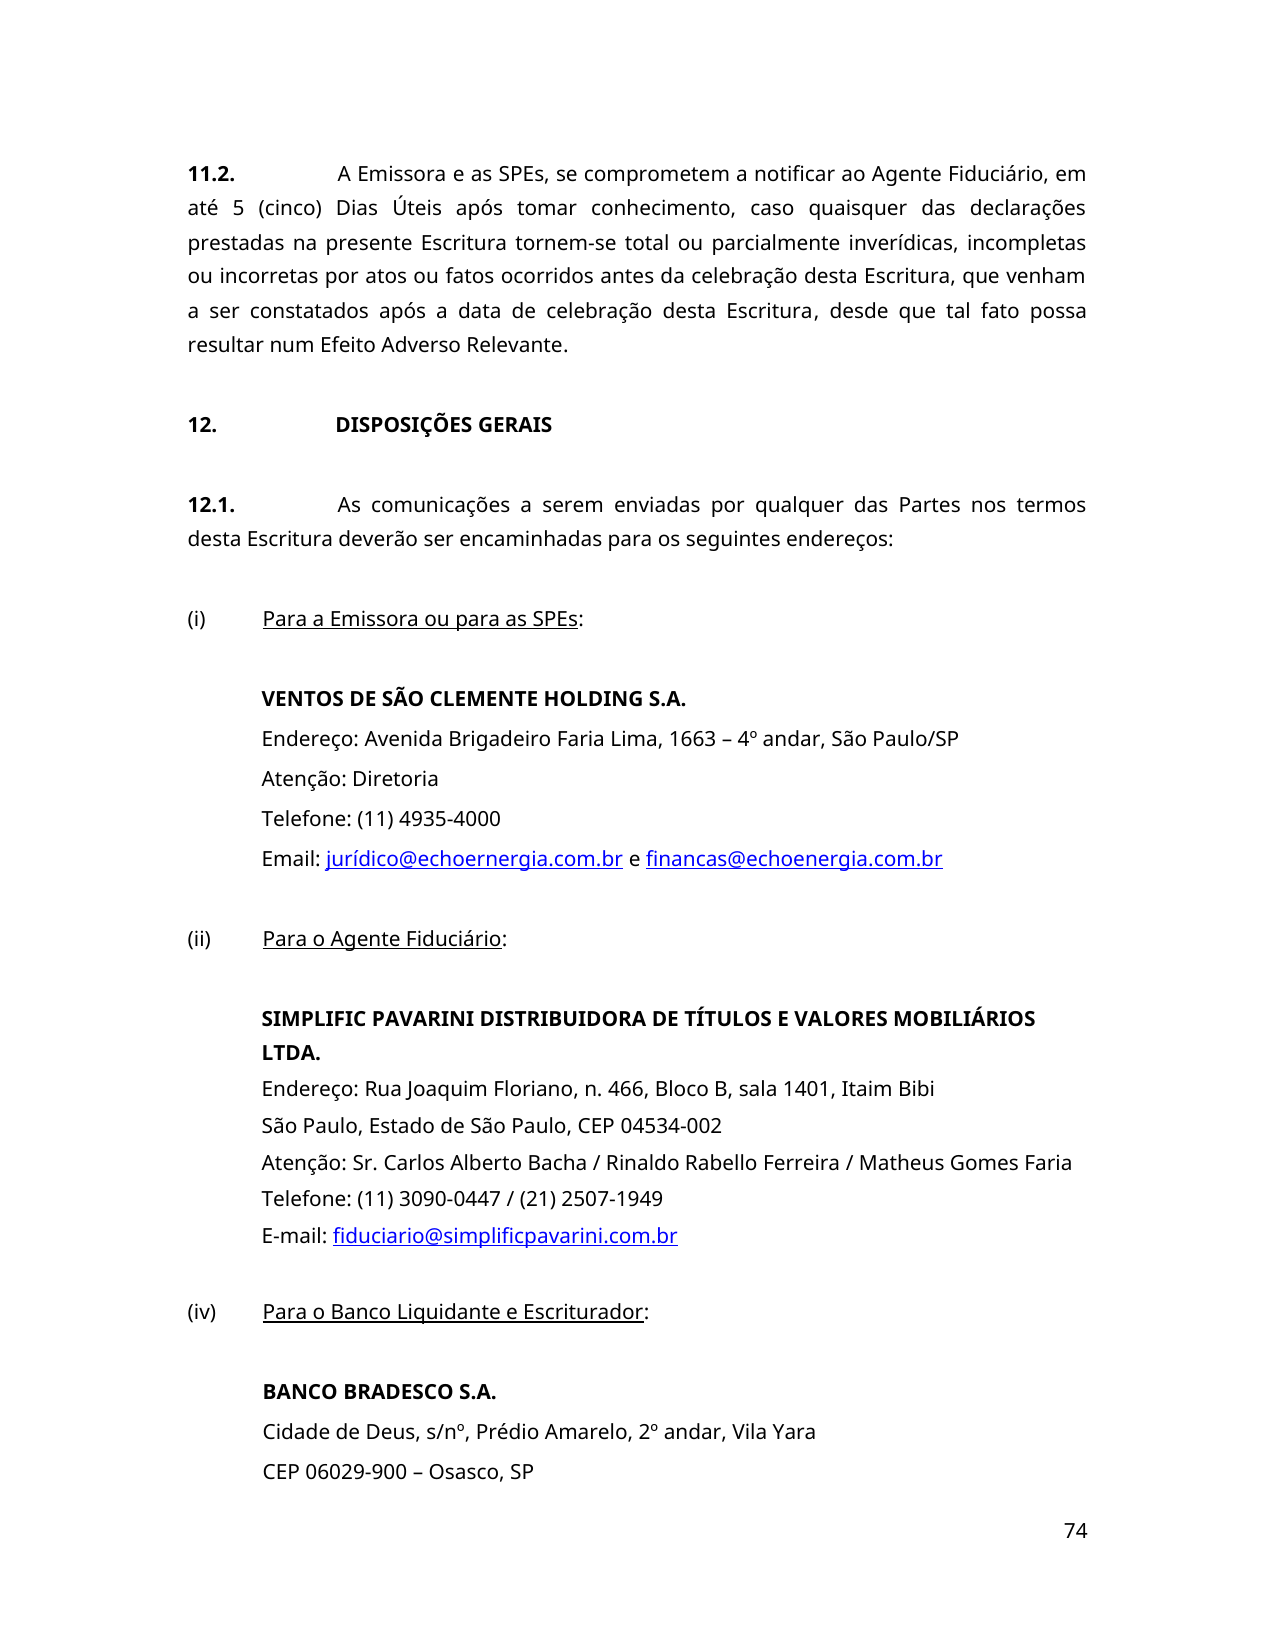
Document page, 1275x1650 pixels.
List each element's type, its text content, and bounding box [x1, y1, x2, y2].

text Atenção: Diretoria [232, 764, 1087, 792]
text Telefone: (11) 3090-0447 / (21) 2507-1949 [261, 1184, 1087, 1213]
text Simplific Pavarini Distribuidora de Títulos e Valores Mobiliários Ltda. [261, 1004, 1087, 1066]
text Endereço: Avenida Brigadeiro Faria Lima, 1663 – 4º andar, São Paulo/SP [232, 724, 1087, 752]
text (iv) Para o Banco Liquidante e Escriturador: [187, 1297, 1087, 1326]
list DISPOSIÇÕES GERAIS [187, 410, 1087, 438]
text São Paulo, Estado de São Paulo, CEP 04534-002 [261, 1111, 1087, 1139]
text Telefone: (11) 4935-4000 [232, 804, 1087, 832]
text Atenção: Sr. Carlos Alberto Bacha / Rinaldo Rabello Ferreira / Matheus Gomes Faria [261, 1148, 1087, 1176]
text Email: jurídico@echoernergia.com.br e financas@echoenergia.com.br [232, 844, 1087, 872]
text Cidade de Deus, s/nº, Prédio Amarelo, 2º andar, Vila Yara [262, 1417, 1087, 1446]
list As comunicações a serem enviadas por qualquer das Partes nos termos desta Escritura deverão ser encaminhadas para os seguintes endereços: [187, 490, 1087, 552]
text BANCO BRADESCO S.A. [262, 1377, 1087, 1406]
text (i) Para a Emissora ou para as SPEs: [187, 604, 1087, 632]
text Endereço: Rua Joaquim Floriano, n. 466, Bloco B, sala 1401, Itaim Bibi [261, 1074, 1087, 1103]
text E-mail: fiduciario@simplificpavarini.com.br [261, 1221, 1087, 1249]
text CEP 06029-900 – Osasco, SP [262, 1457, 1087, 1486]
text VENTOS DE SÃO CLEMENTE HOLDING S.A. [232, 684, 1087, 712]
list A Emissora e as SPEs, se comprometem a notificar ao Agente Fiduciário, em até 5 (cinco) Dias Úteis após tomar conhecimento, caso quaisquer das declarações prestadas na presente Escritura tornem-se total ou parcialmente inverídicas, incompletas ou incorretas por atos ou fatos ocorridos antes da celebração desta Escritura, que venham a ser constatados após a data de celebração desta Escritura, desde que tal fato possa resultar num Efeito Adverso Relevante. [187, 159, 1087, 358]
text (ii) Para o Agente Fiduciário: [187, 924, 1087, 952]
